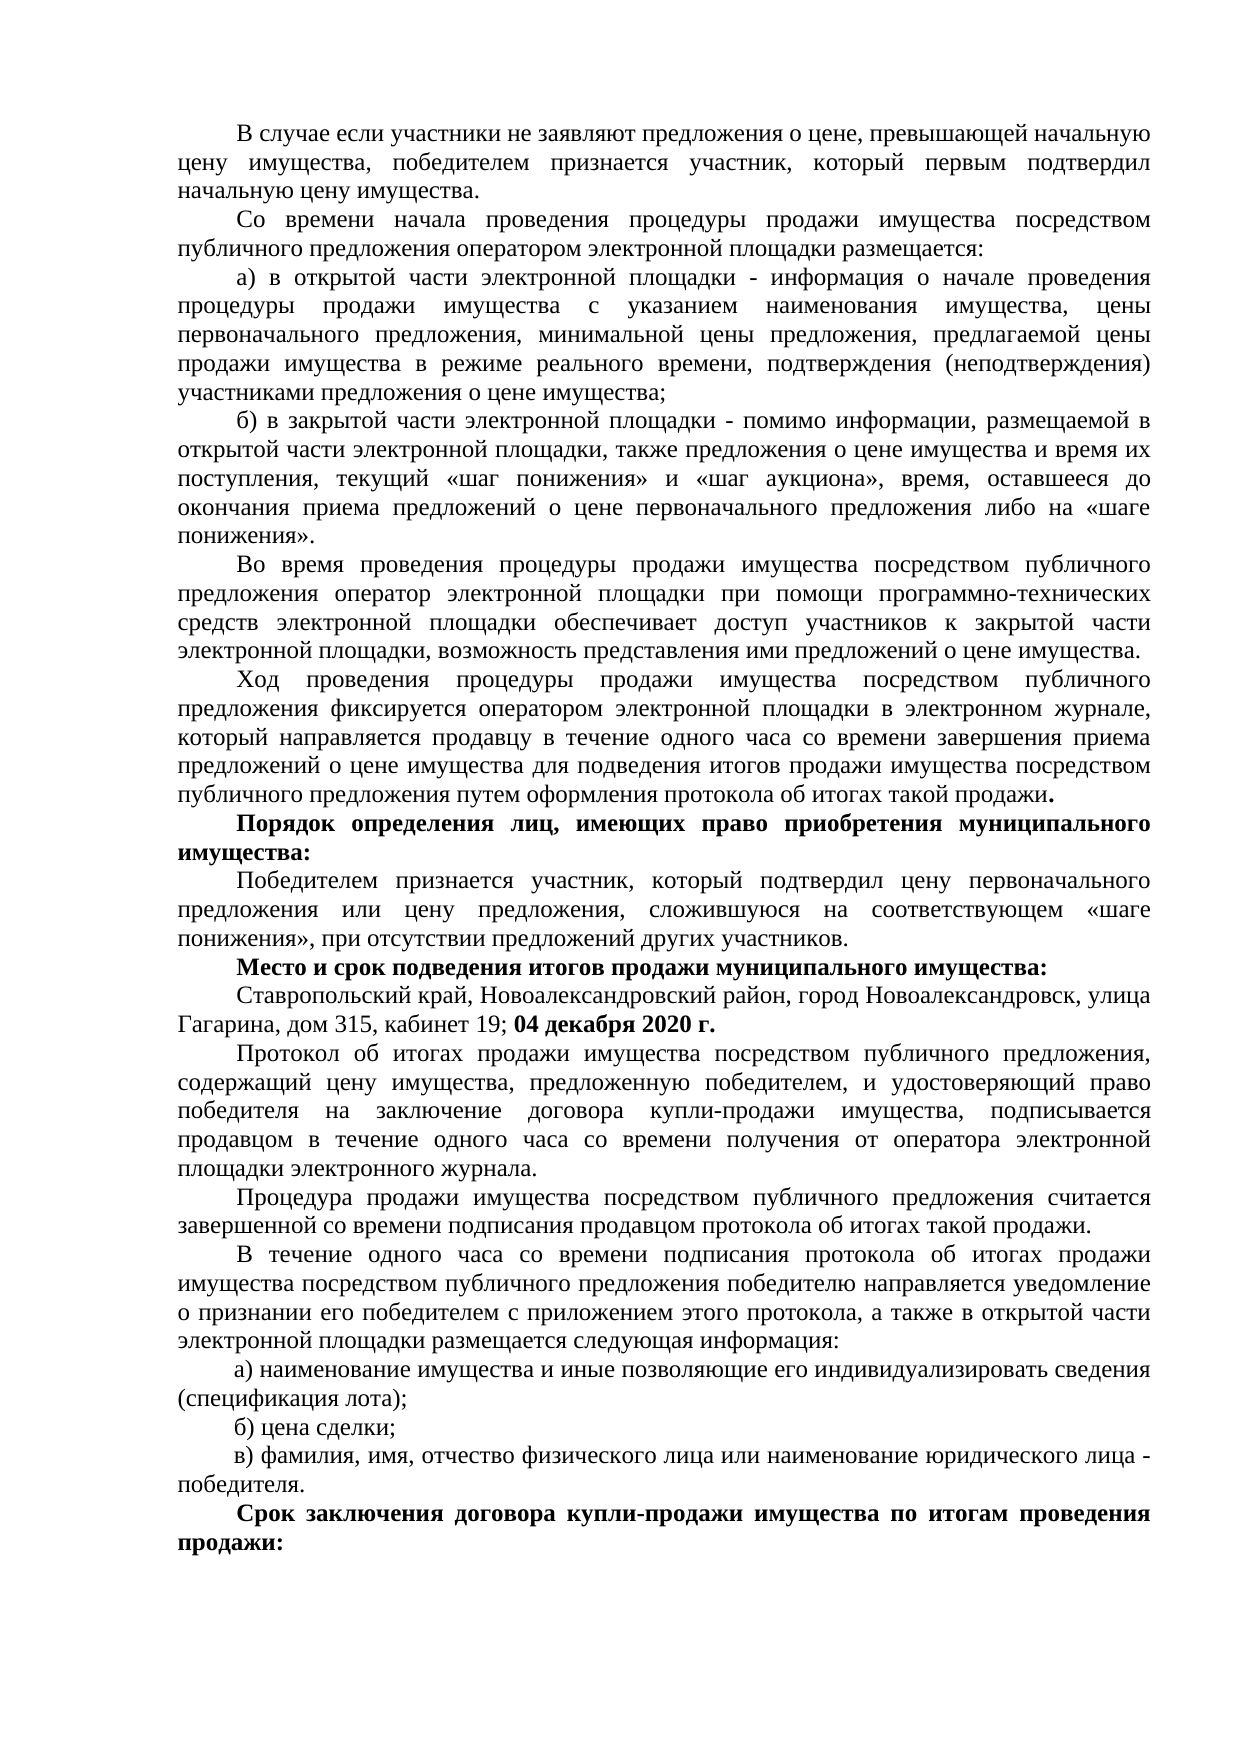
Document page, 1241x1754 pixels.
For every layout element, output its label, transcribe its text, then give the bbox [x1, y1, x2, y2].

text Ставропольский край, Новоалександровский район, город Новоалександровск, улица Гагарина, дом 315, кабинет 19; 04 декабря 2020 г. [177, 981, 1152, 1038]
text Процедура продажи имущества посредством публичного предложения считается завершенной со времени подписания продавцом протокола об итогах такой продажи. [177, 1182, 1152, 1239]
text В случае если участники не заявляют предложения о цене, превышающей начальную цену имущества, победителем признается участник, который первым подтвердил начальную цену имущества. [177, 118, 1152, 204]
text б) цена сделки; [177, 1412, 1152, 1441]
text Срок заключения договора купли-продажи имущества по итогам проведения продажи: [177, 1498, 1152, 1556]
text Победителем признается участник, который подтвердил цену первоначального предложения или цену предложения, сложившуюся на соответствующем «шаге понижения», при отсутствии предложений других участников. [177, 866, 1152, 952]
text В течение одного часа со времени подписания протокола об итогах продажи имущества посредством публичного предложения победителю направляется уведомление о признании его победителем с приложением этого протокола, а также в открытой части электронной площадки размещается следующая информация: [177, 1239, 1152, 1354]
text а) в открытой части электронной площадки - информация о начале проведения процедуры продажи имущества с указанием наименования имущества, цены первоначального предложения, минимальной цены предложения, предлагаемой цены продажи имущества в режиме реального времени, подтверждения (неподтверждения) участниками предложения о цене имущества; [177, 262, 1152, 406]
text в) фамилия, имя, отчество физического лица или наименование юридического лица - победителя. [177, 1441, 1152, 1498]
text Со времени начала проведения процедуры продажи имущества посредством публичного предложения оператором электронной площадки размещается: [177, 204, 1152, 262]
text б) в закрытой части электронной площадки - помимо информации, размещаемой в открытой части электронной площадки, также предложения о цене имущества и время их поступления, текущий «шаг понижения» и «шаг аукциона», время, оставшееся до окончания приема предложений о цене первоначального предложения либо на «шаге понижения». [177, 406, 1152, 549]
text Ход проведения процедуры продажи имущества посредством публичного предложения фиксируется оператором электронной площадки в электронном журнале, который направляется продавцу в течение одного часа со времени завершения приема предложений о цене имущества для подведения итогов продажи имущества посредством публичного предложения путем оформления протокола об итогах такой продажи. [177, 664, 1152, 808]
text а) наименование имущества и иные позволяющие его индивидуализировать сведения (спецификация лота); [177, 1354, 1152, 1412]
text Во время проведения процедуры продажи имущества посредством публичного предложения оператор электронной площадки при помощи программно-технических средств электронной площадки обеспечивает доступ участников к закрытой части электронной площадки, возможность представления ими предложений о цене имущества. [177, 549, 1152, 664]
text Порядок определения лиц, имеющих право приобретения муниципального имущества: [177, 808, 1152, 866]
text Место и срок подведения итогов продажи муниципального имущества: [177, 952, 1152, 981]
text Протокол об итогах продажи имущества посредством публичного предложения, содержащий цену имущества, предложенную победителем, и удостоверяющий право победителя на заключение договора купли-продажи имущества, подписывается продавцом в течение одного часа со времени получения от оператора электронной площадки электронного журнала. [177, 1038, 1152, 1182]
